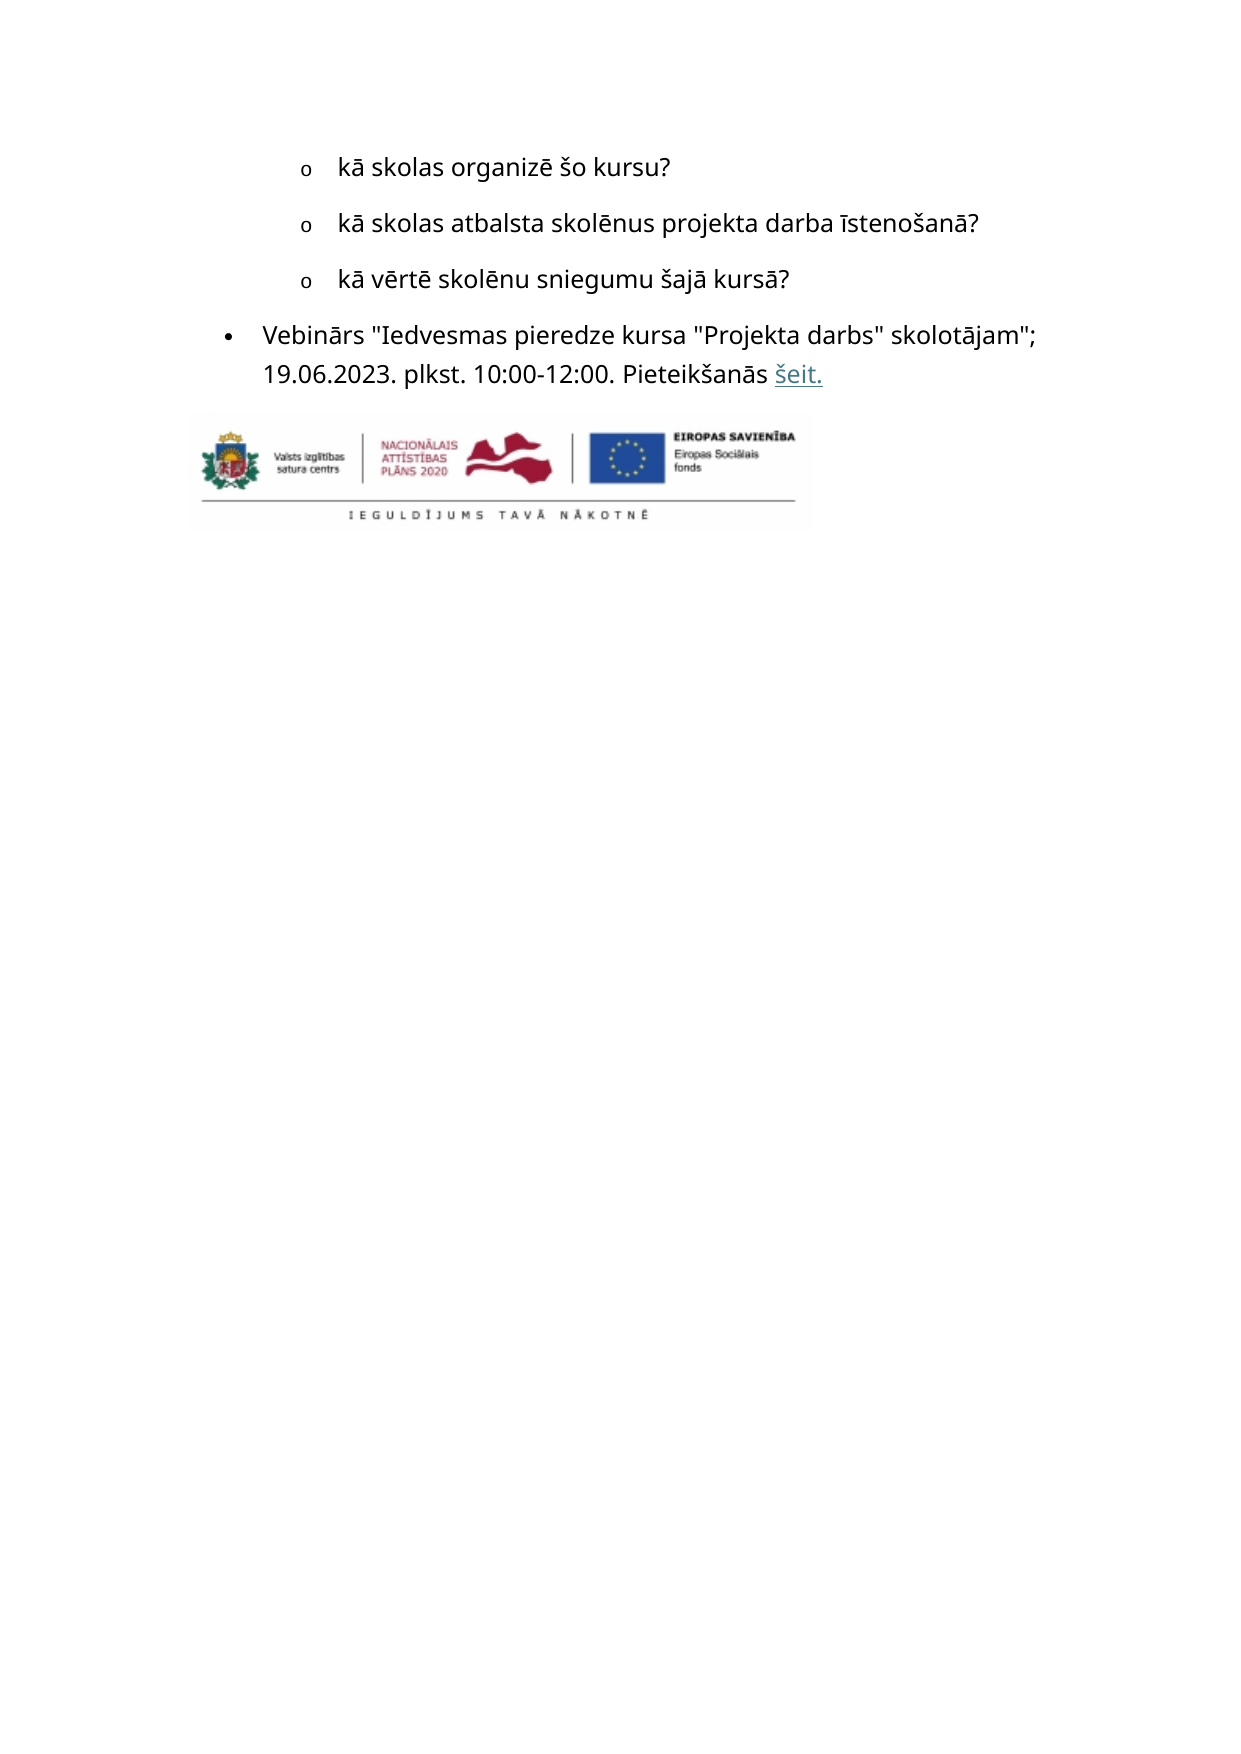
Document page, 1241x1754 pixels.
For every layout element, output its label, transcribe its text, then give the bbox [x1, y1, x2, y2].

list kā skolas organizē šo kursu? [300, 150, 1053, 184]
list kā vērtē skolēnu sniegumu šajā kursā? [300, 262, 1053, 296]
list kā skolas atbalsta skolēnus projekta darba īstenošanā? [300, 206, 1053, 240]
picture [187, 412, 813, 532]
list Vebinārs "Iedvesmas pieredze kursa "Projekta darbs" skolotājam"; 19.06.2023. plkst. 10:00-12:00. Pieteikšanās šeit. [225, 317, 1053, 391]
